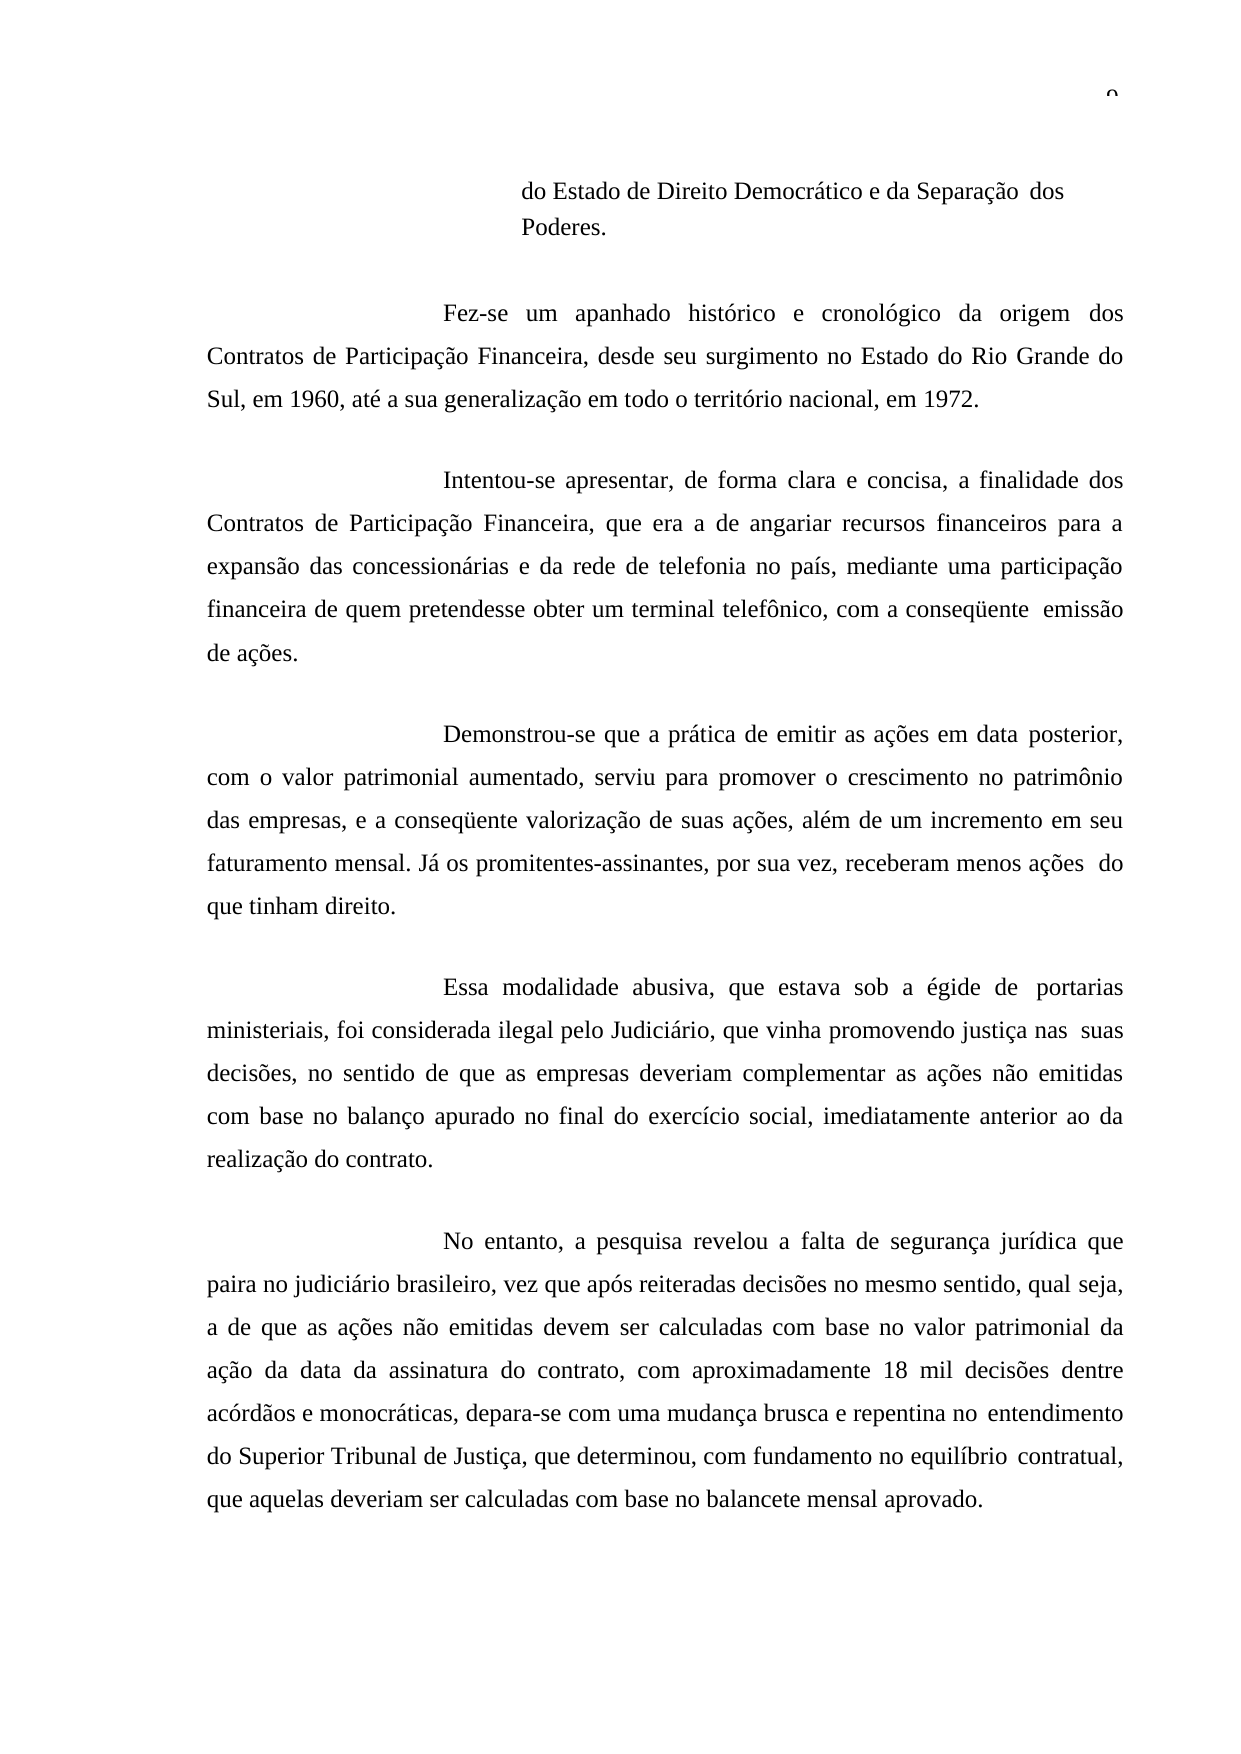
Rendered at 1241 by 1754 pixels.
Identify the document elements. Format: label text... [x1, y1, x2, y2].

text Essa modalidade abusiva, que estava sob a égide de portarias ministeriais, foi considerada ilegal pelo Judiciário, que vinha promovendo justiça nas suas decisões, no sentido de que as empresas deveriam complementar as ações não emitidas com base no balanço apurado no final do exercício social, imediatamente anterior ao da realização do contrato. [207, 972, 1123, 1173]
text Demonstrou-se que a prática de emitir as ações em data posterior, com o valor patrimonial aumentado, serviu para promover o crescimento no patrimônio das empresas, e a conseqüente valorização de suas ações, além de um incremento em seu faturamento mensal. Já os promitentes-assinantes, por sua vez, receberam menos ações do que tinham direito. [207, 719, 1123, 920]
text No entanto, a pesquisa revelou a falta de segurança jurídica que paira no judiciário brasileiro, vez que após reiteradas decisões no mesmo sentido, qual seja, a de que as ações não emitidas devem ser calculadas com base no valor patrimonial da ação da data da assinatura do contrato, com aproximadamente 18 mil decisões dentre acórdãos e monocráticas, depara-se com uma mudança brusca e repentina no entendimento do Superior Tribunal de Justiça, que determinou, com fundamento no equilíbrio contratual, que aquelas deveriam ser calculadas com base no balancete mensal aprovado. [207, 1226, 1123, 1513]
text Intentou-se apresentar, de forma clara e concisa, a finalidade dos Contratos de Participação Financeira, que era a de angariar recursos financeiros para a expansão das concessionárias e da rede de telefonia no país, mediante uma participação financeira de quem pretendesse obter um terminal telefônico, com a conseqüente emissão de ações. [207, 465, 1123, 666]
text Fez-se um apanhado histórico e cronológico da origem dos Contratos de Participação Financeira, desde seu surgimento no Estado do Rio Grande do Sul, em 1960, até a sua generalização em todo o território nacional, em 1972. [207, 298, 1124, 413]
text do Estado de Direito Democrático e da Separação dos Poderes. [521, 176, 1088, 240]
